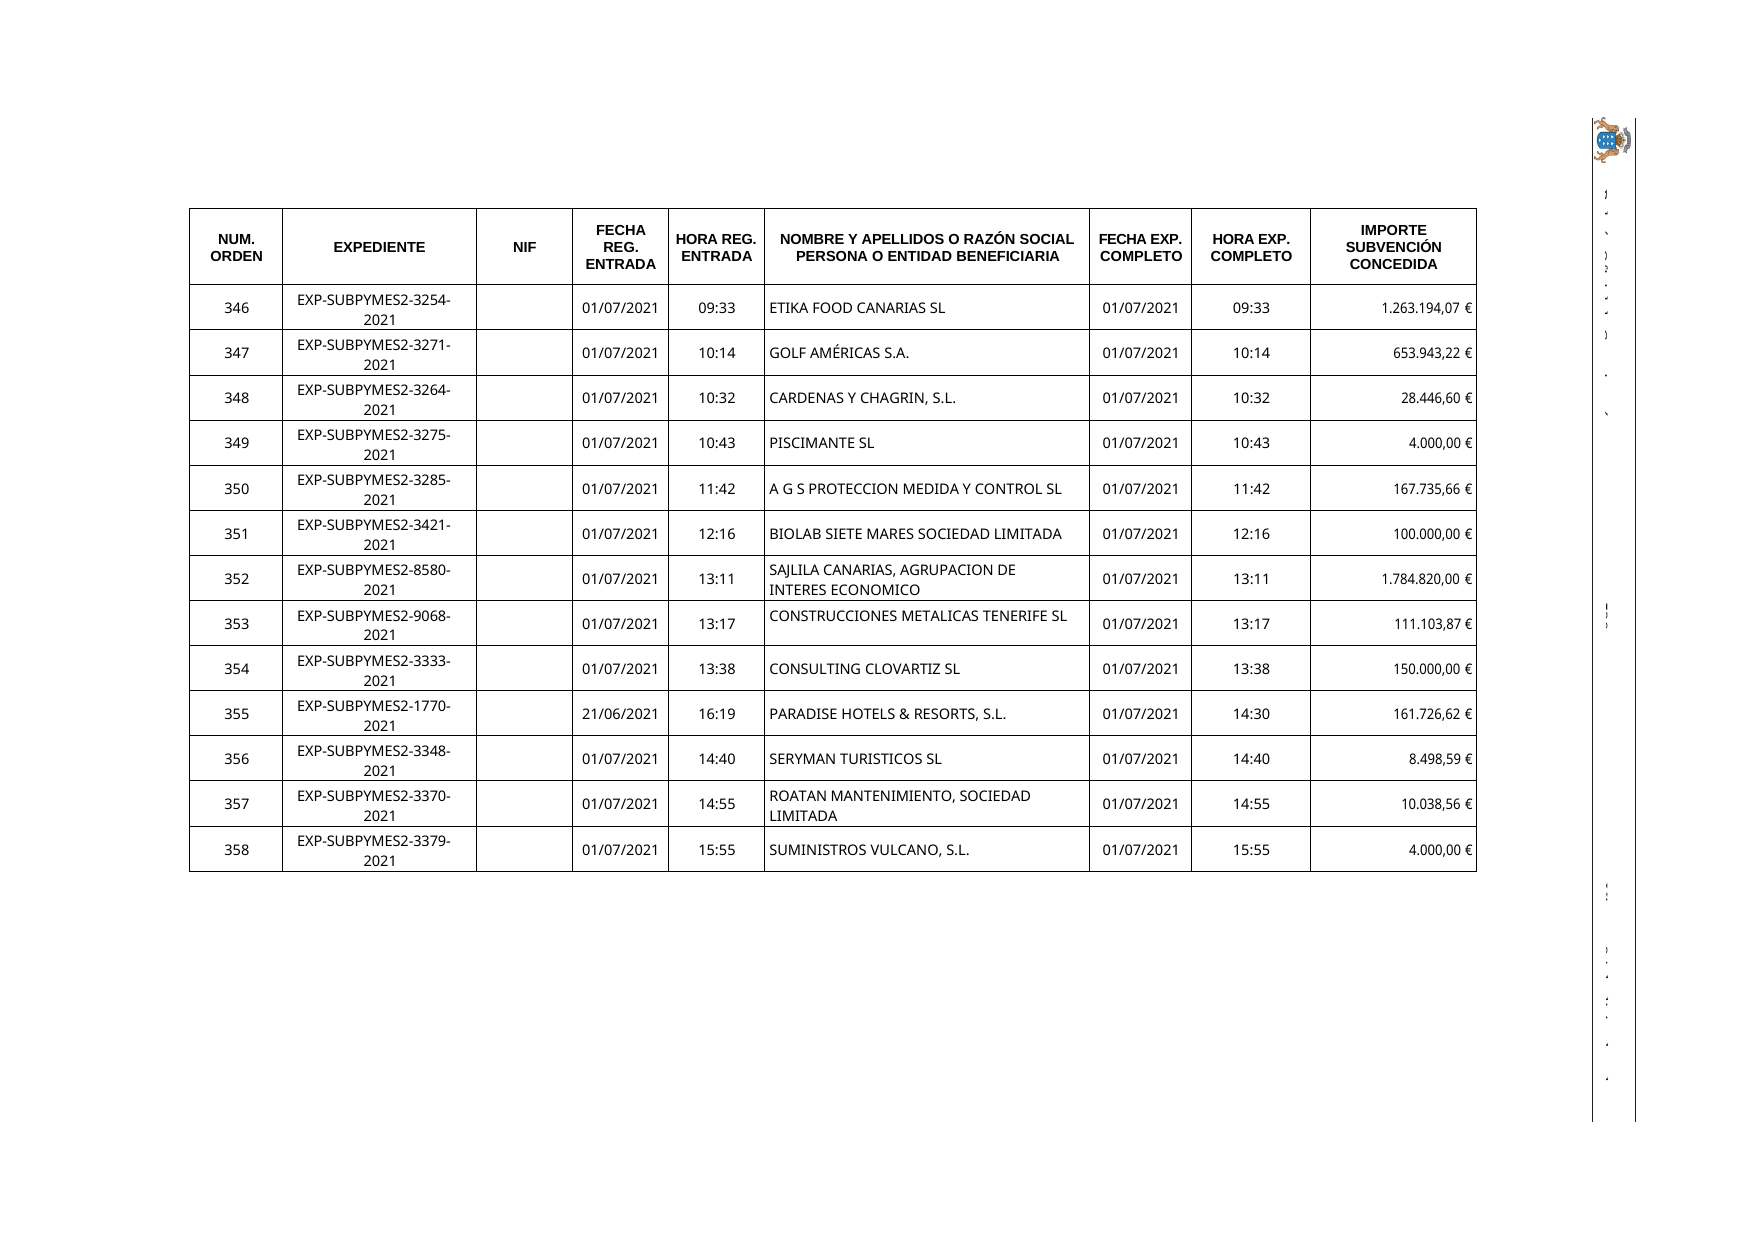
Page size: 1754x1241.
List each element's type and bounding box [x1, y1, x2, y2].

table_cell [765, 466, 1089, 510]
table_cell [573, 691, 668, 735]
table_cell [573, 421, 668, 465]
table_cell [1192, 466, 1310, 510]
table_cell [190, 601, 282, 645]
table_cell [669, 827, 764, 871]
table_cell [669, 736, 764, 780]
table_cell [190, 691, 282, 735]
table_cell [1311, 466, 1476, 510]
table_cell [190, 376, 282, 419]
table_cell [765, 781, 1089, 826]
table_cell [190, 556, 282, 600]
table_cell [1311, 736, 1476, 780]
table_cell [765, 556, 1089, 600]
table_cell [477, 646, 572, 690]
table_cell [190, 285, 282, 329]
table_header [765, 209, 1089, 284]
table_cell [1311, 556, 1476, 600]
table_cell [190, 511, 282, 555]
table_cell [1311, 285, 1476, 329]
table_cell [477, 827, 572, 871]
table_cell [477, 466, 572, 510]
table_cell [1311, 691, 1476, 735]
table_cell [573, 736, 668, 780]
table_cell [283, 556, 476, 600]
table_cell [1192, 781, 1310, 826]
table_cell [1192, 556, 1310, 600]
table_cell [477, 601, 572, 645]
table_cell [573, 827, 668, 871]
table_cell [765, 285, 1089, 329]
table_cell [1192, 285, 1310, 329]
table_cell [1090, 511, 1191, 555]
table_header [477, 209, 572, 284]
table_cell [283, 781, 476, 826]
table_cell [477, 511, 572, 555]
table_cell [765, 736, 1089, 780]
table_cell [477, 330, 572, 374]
picture [1594, 117, 1631, 163]
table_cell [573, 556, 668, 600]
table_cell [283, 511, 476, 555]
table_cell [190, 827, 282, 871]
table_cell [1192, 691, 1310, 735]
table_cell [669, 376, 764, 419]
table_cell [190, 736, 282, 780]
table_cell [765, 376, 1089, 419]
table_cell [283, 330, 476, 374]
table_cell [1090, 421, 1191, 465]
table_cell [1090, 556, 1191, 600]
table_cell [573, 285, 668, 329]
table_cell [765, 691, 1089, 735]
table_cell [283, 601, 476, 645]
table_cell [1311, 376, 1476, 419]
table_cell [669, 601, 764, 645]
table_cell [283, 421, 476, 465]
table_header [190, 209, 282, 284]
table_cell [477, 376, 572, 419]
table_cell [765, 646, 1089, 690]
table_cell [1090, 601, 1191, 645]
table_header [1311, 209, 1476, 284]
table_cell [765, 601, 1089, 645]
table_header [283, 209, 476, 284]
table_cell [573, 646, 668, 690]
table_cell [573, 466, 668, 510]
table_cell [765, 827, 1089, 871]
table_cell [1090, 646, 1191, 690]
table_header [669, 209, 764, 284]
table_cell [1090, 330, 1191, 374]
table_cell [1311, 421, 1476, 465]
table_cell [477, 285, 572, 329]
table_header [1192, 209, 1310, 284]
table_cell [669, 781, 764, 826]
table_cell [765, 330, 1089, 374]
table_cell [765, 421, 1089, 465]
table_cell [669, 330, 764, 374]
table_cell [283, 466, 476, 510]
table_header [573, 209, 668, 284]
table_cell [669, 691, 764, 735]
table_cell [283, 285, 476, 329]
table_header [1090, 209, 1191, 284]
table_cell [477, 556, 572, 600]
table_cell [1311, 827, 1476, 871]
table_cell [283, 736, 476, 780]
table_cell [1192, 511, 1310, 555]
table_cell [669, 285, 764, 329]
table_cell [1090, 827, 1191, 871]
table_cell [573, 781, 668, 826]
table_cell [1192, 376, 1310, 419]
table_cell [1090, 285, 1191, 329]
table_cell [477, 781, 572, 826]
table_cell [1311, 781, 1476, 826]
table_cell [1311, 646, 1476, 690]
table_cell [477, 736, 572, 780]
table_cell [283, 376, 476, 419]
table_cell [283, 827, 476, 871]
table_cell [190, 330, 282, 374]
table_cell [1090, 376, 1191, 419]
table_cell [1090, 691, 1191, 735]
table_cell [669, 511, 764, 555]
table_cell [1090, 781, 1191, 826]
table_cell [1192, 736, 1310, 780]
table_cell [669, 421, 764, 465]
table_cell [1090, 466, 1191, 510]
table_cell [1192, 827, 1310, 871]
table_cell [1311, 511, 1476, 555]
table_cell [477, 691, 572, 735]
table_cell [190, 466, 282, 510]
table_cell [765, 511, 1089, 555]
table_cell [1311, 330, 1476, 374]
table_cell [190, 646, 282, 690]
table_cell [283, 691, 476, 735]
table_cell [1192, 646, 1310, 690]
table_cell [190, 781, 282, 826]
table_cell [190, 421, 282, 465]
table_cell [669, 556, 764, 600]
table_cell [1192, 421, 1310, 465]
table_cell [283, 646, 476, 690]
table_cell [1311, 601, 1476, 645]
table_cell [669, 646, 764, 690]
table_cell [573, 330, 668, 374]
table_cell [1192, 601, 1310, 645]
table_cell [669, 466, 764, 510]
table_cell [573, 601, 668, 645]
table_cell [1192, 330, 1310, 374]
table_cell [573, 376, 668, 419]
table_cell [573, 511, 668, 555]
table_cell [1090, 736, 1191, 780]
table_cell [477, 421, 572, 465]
